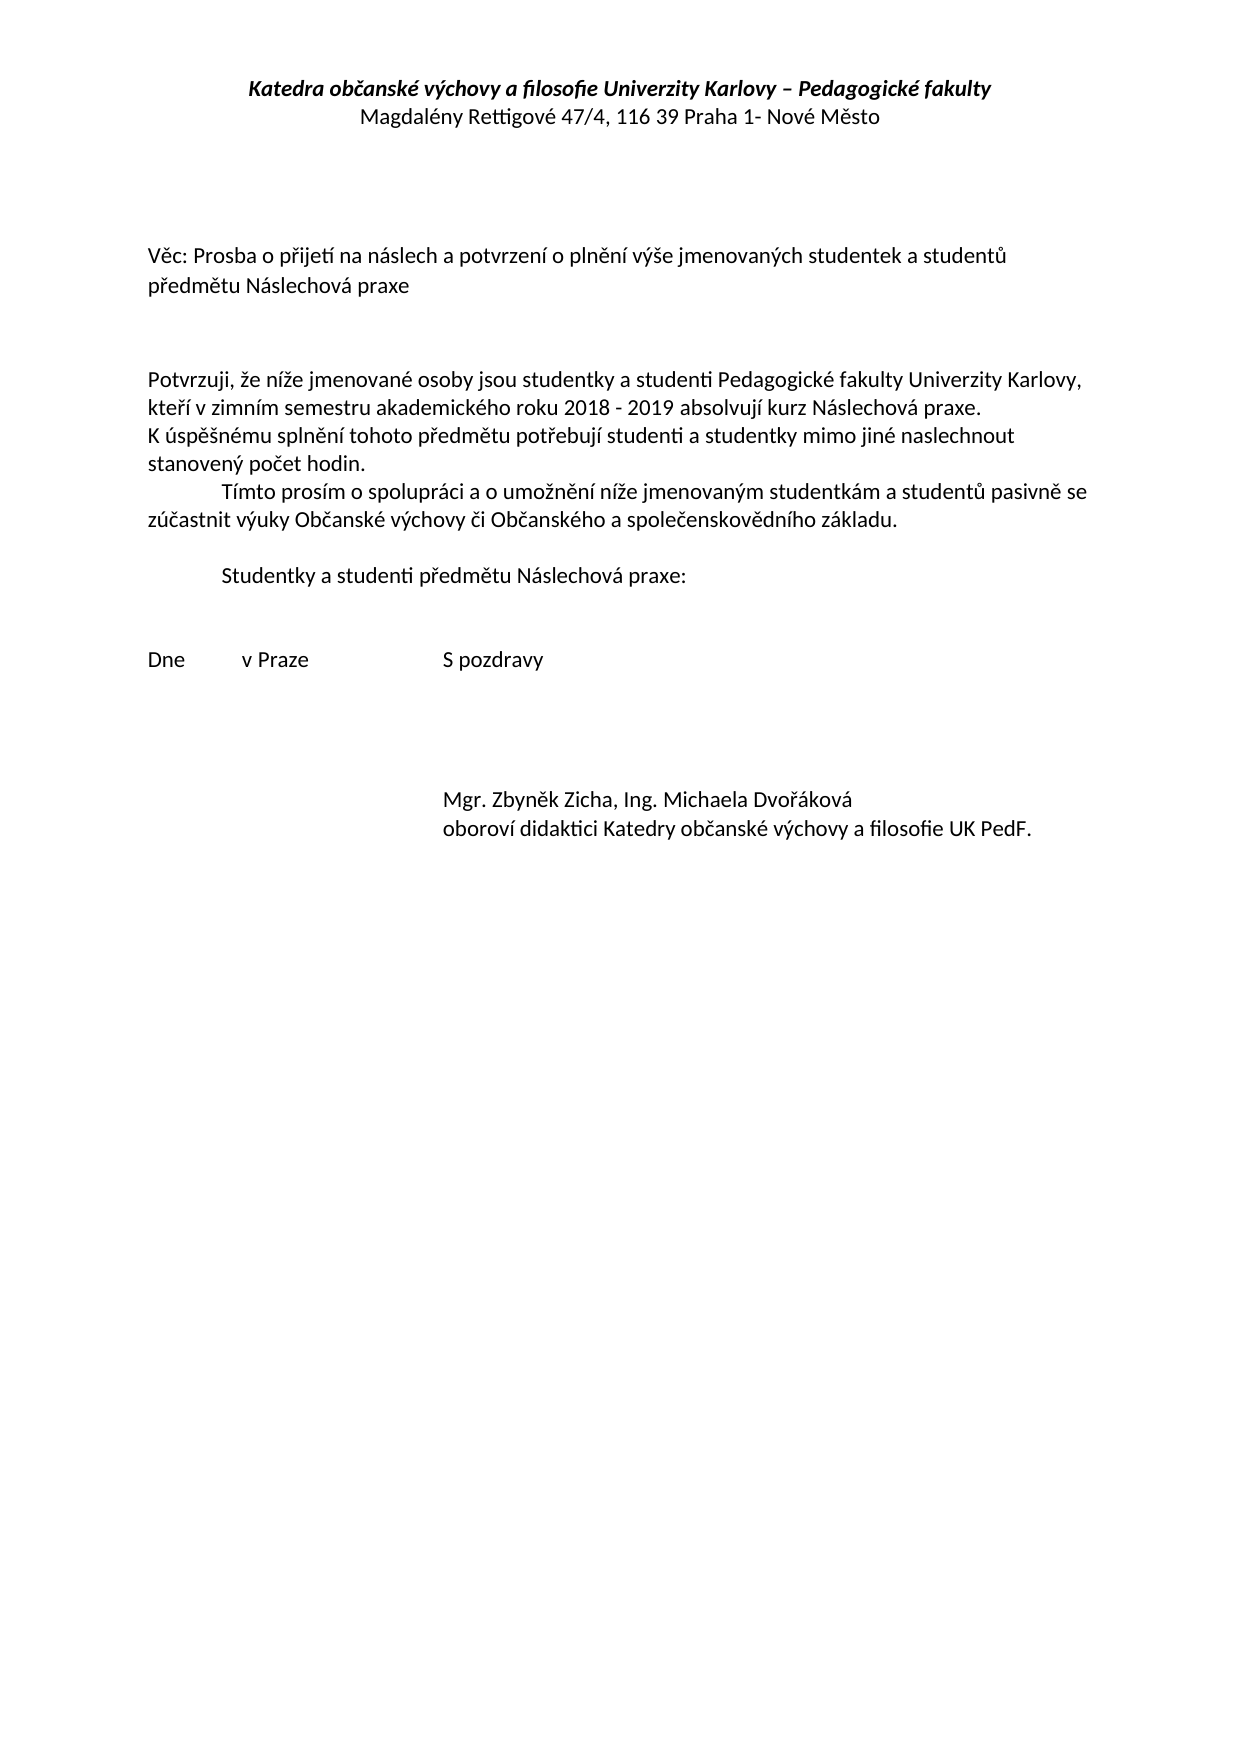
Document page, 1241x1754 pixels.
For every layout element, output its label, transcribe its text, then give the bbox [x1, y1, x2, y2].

text Tímto prosím o spolupráci a o umožnění níže jmenovaným studentkám a studentů pasivně se zúčastnit výuky Občanské výchovy či Občanského a společenskovědního základu. [148, 477, 1093, 533]
text Dne v Praze S pozdravy [148, 646, 1093, 673]
text oboroví didaktici Katedry občanské výchovy a filosofie UK PedF. [443, 814, 1093, 842]
text Věc: Prosba o přijetí na náslech a potvrzení o plnění výše jmenovaných studentek a studentů předmětu Náslechová praxe [148, 241, 1093, 299]
text Mgr. Zbyněk Zicha, Ing. Michaela Dvořáková [148, 786, 1093, 814]
text Potvrzuji, že níže jmenované osoby jsou studentky a studenti Pedagogické fakulty Univerzity Karlovy, kteří v zimním semestru akademického roku 2018 - 2019 absolvují kurz Náslechová praxe. K úspěšnému splnění tohoto předmětu potřebují studenti a studentky mimo jiné naslechnout stanovený počet hodin. [148, 365, 1093, 477]
text Studentky a studenti předmětu Náslechová praxe: [148, 561, 1093, 589]
